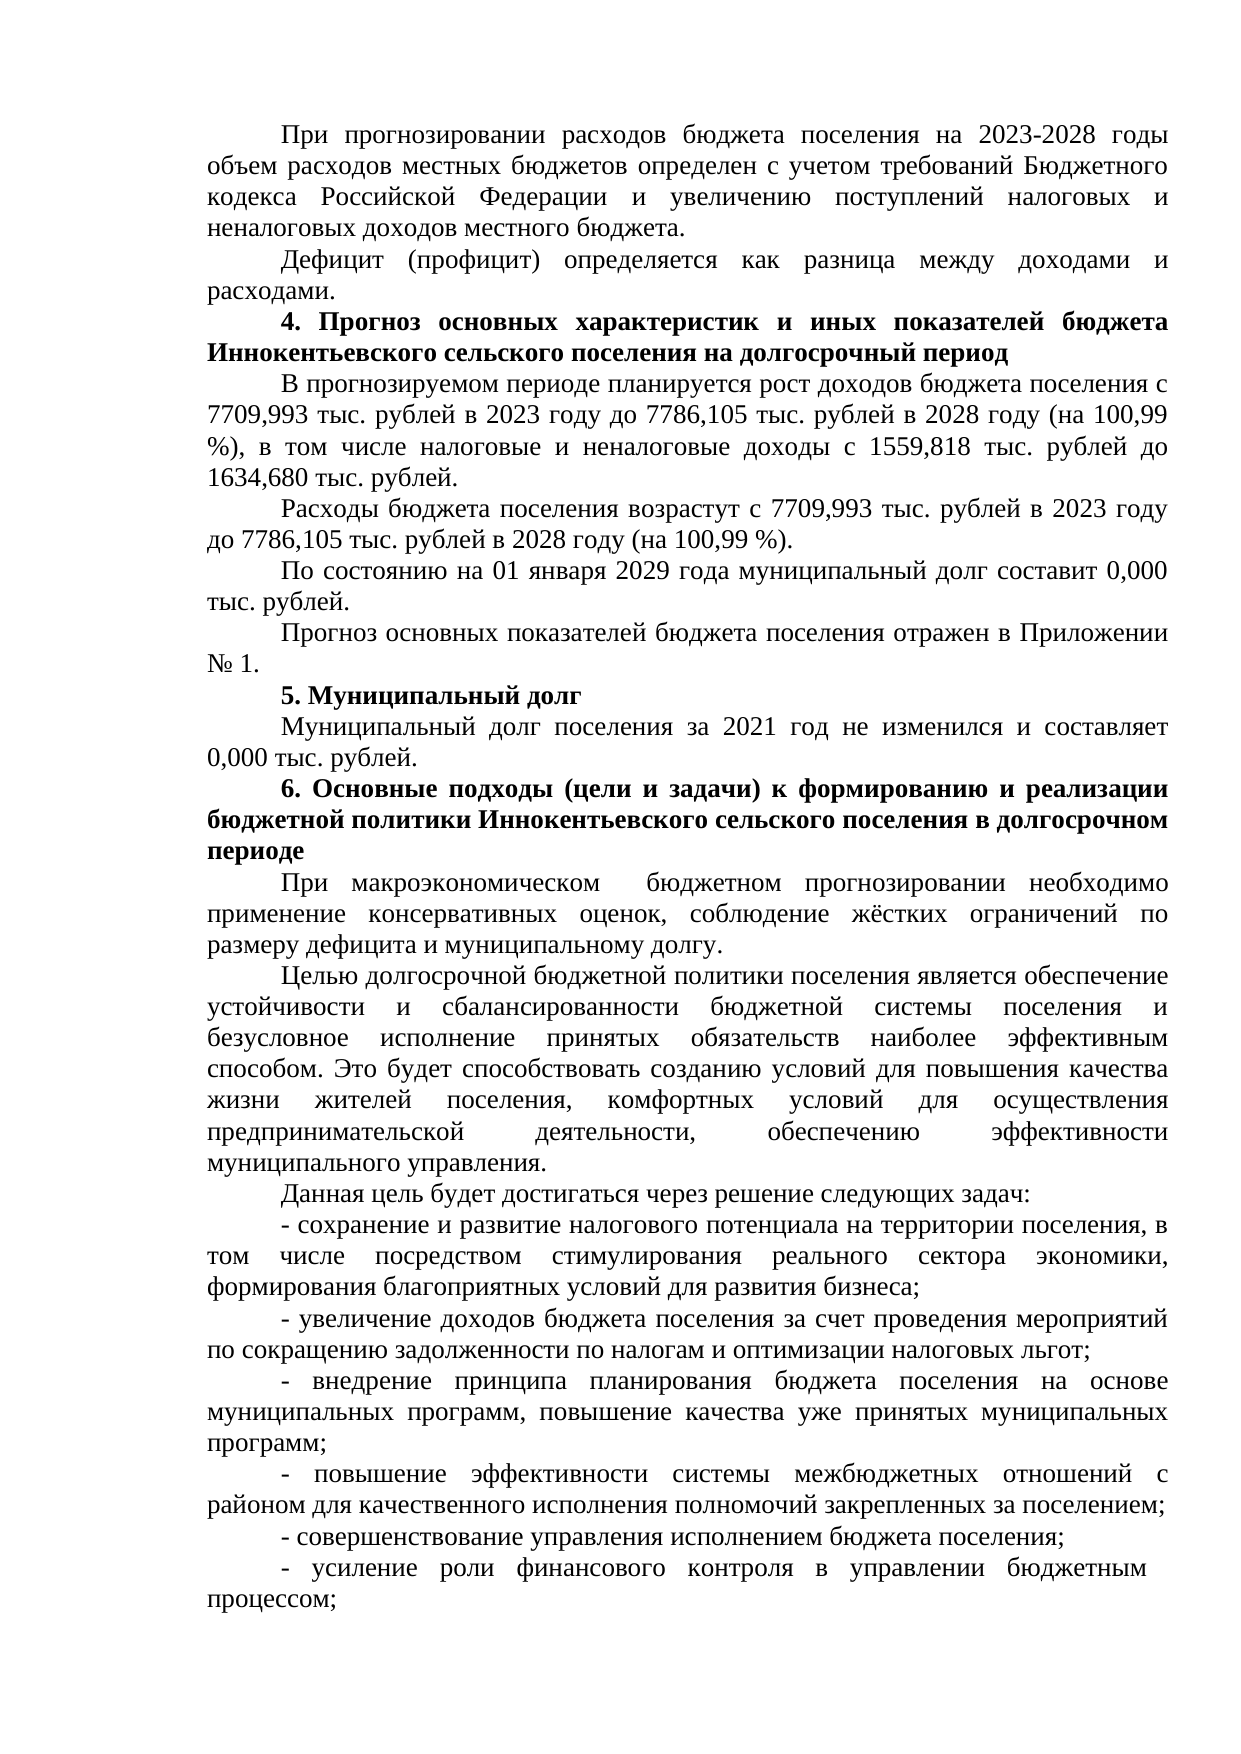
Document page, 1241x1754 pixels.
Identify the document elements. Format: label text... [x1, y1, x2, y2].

text 4. Прогноз основных характеристик и иных показателей бюджета Иннокентьевского сельского поселения на долгосрочный период [207, 305, 1169, 367]
text 5. Муниципальный долг [207, 679, 1169, 710]
text По состоянию на 01 января 2029 года муниципальный долг составит 0,000 тыс. рублей. [207, 554, 1169, 616]
text При прогнозировании расходов бюджета поселения на 2023-2028 годы объем расходов местных бюджетов определен с учетом требований Бюджетного кодекса Российской Федерации и увеличению поступлений налоговых и неналоговых доходов местного бюджета. [207, 118, 1169, 243]
text - повышение эффективности системы межбюджетных отношений с районом для качественного исполнения полномочий закрепленных за поселением; [207, 1457, 1169, 1520]
text В прогнозируемом периоде планируется рост доходов бюджета поселения с 7709,993 тыс. рублей в 2023 году до 7786,105 тыс. рублей в 2028 году (на 100,99 %), в том числе налоговые и неналоговые доходы с 1559,818 тыс. рублей до 1634,680 тыс. рублей. [207, 367, 1169, 492]
text - совершенствование управления исполнением бюджета поселения; [207, 1520, 1169, 1551]
text 6. Основные подходы (цели и задачи) к формированию и реализации бюджетной политики Иннокентьевского сельского поселения в долгосрочном периоде [207, 772, 1169, 866]
text Дефицит (профицит) определяется как разница между доходами и расходами. [207, 243, 1169, 305]
text - увеличение доходов бюджета поселения за счет проведения мероприятий по сокращению задолженности по налогам и оптимизации налоговых льгот; [207, 1302, 1169, 1364]
text - внедрение принципа планирования бюджета поселения на основе муниципальных программ, повышение качества уже принятых муниципальных программ; [207, 1364, 1169, 1457]
text При макроэкономическом бюджетном прогнозировании необходимо применение консервативных оценок, соблюдение жёстких ограничений по размеру дефицита и муниципальному долгу. [207, 866, 1169, 959]
text Муниципальный долг поселения за 2021 год не изменился и составляет 0,000 тыс. рублей. [207, 710, 1169, 772]
text - усиление роли финансового контроля в управлении бюджетным процессом; [207, 1551, 1169, 1613]
text Расходы бюджета поселения возрастут с 7709,993 тыс. рублей в 2023 году до 7786,105 тыс. рублей в 2028 году (на 100,99 %). [207, 492, 1169, 554]
text - сохранение и развитие налогового потенциала на территории поселения, в том числе посредством стимулирования реального сектора экономики, формирования благоприятных условий для развития бизнеса; [207, 1208, 1169, 1302]
text Целью долгосрочной бюджетной политики поселения является обеспечение устойчивости и сбалансированности бюджетной системы поселения и безусловное исполнение принятых обязательств наиболее эффективным способом. Это будет способствовать созданию условий для повышения качества жизни жителей поселения, комфортных условий для осуществления предпринимательской деятельности, обеспечению эффективности муниципального управления. [207, 959, 1169, 1177]
text Данная цель будет достигаться через решение следующих задач: [207, 1177, 1169, 1208]
text Прогноз основных показателей бюджета поселения отражен в Приложении № 1. [207, 616, 1169, 679]
